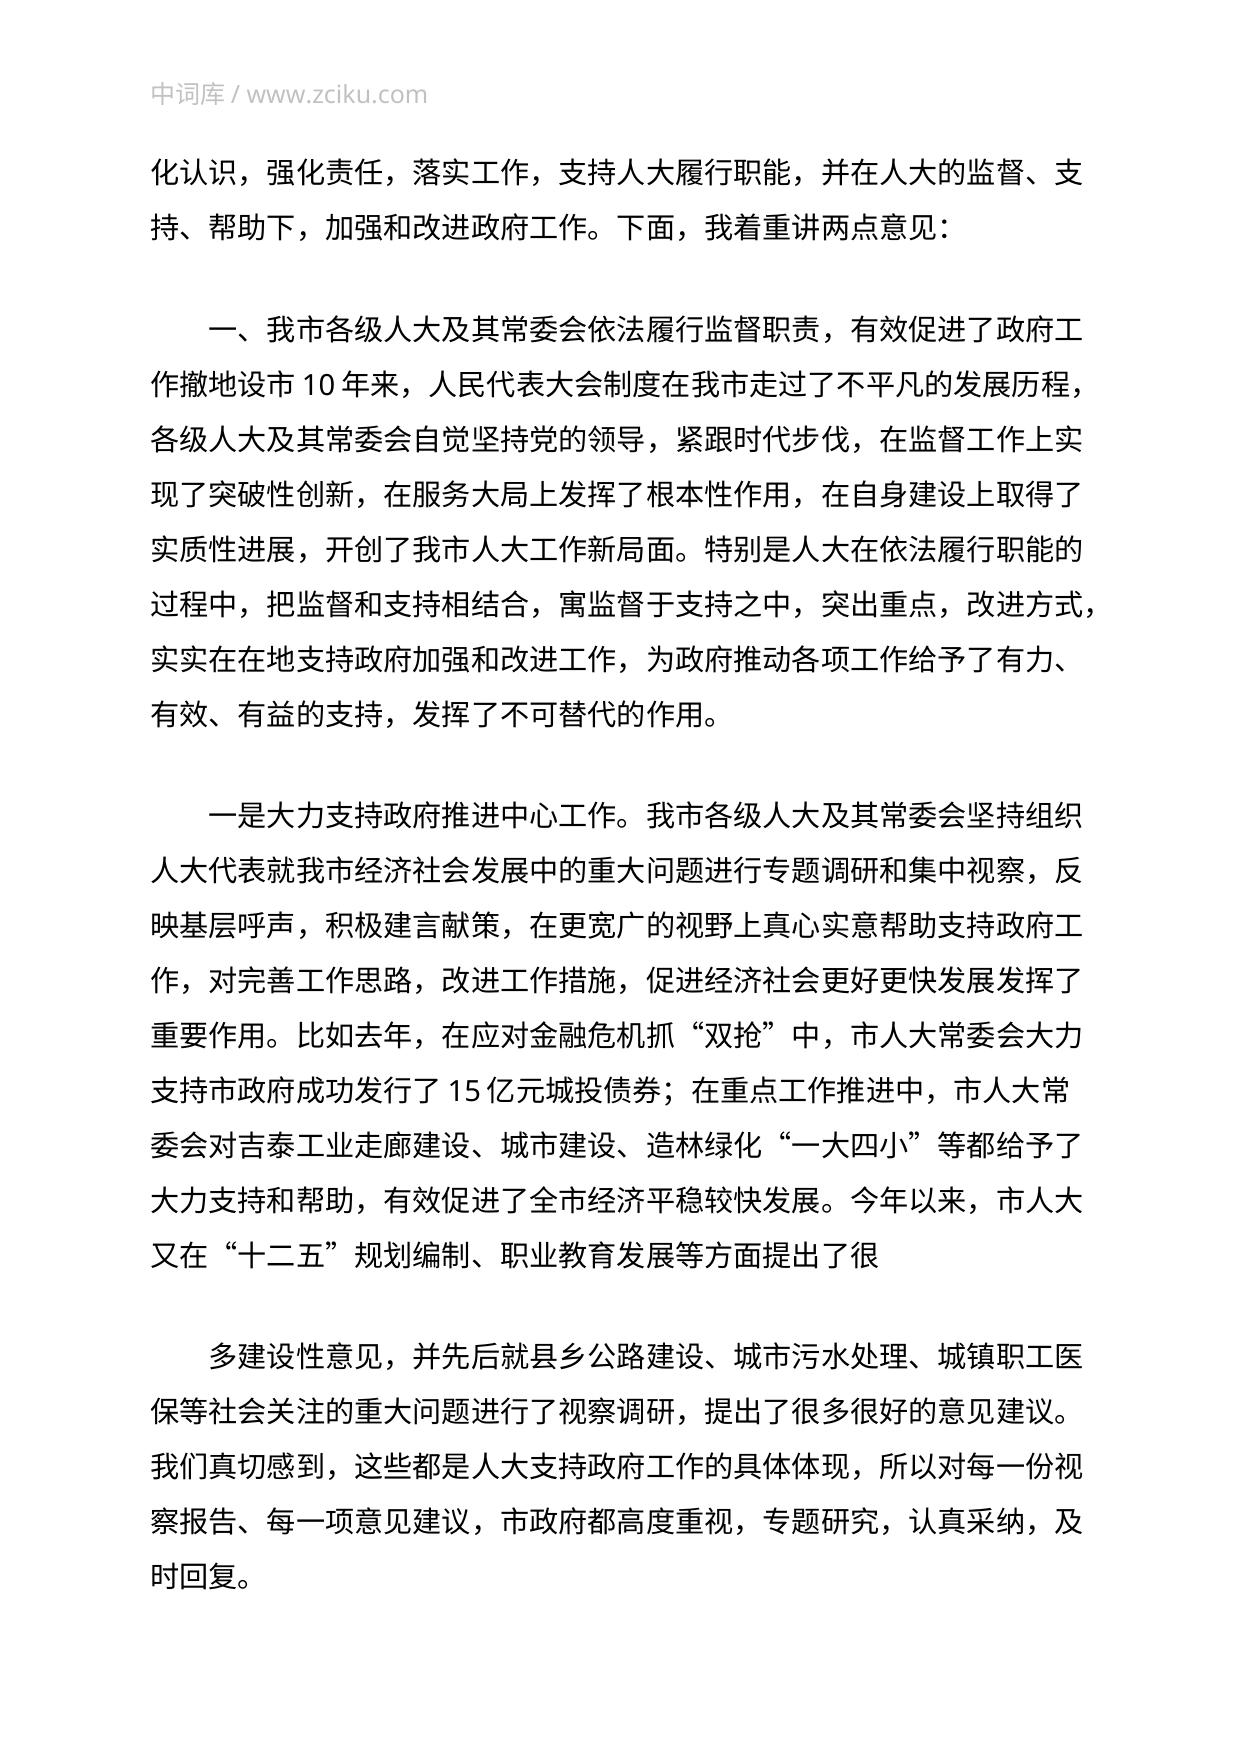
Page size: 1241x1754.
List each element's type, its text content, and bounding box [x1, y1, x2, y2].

text 多建设性意见，并先后就县乡公路建设、城市污水处理、城镇职工医保等社会关注的重大问题进行了视察调研，提出了很多很好的意见建议。我们真切感到，这些都是人大支持政府工作的具体体现，所以对每一份视察报告、每一项意见建议，市政府都高度重视，专题研究，认真采纳，及时回复。 [150, 1334, 1090, 1596]
text 一是大力支持政府推进中心工作。我市各级人大及其常委会坚持组织人大代表就我市经济社会发展中的重大问题进行专题调研和集中视察，反映基层呼声，积极建言献策，在更宽广的视野上真心实意帮助支持政府工作，对完善工作思路，改进工作措施，促进经济社会更好更快发展发挥了重要作用。比如去年，在应对金融危机抓“双抢”中，市人大常委会大力支持市政府成功发行了15亿元城投债券；在重点工作推进中，市人大常委会对吉泰工业走廊建设、城市建设、造林绿化“一大四小”等都给予了大力支持和帮助，有效促进了全市经济平稳较快发展。今年以来，市人大又在“十二五”规划编制、职业教育发展等方面提出了很 [150, 793, 1090, 1274]
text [150, 150, 1090, 247]
text 一、我市各级人大及其常委会依法履行监督职责，有效促进了政府工作撤地设市10年来，人民代表大会制度在我市走过了不平凡的发展历程，各级人大及其常委会自觉坚持党的领导，紧跟时代步伐，在监督工作上实现了突破性创新，在服务大局上发挥了根本性作用，在自身建设上取得了实质性进展，开创了我市人大工作新局面。特别是人大在依法履行职能的过程中，把监督和支持相结合，寓监督于支持之中，突出重点，改进方式，实实在在地支持政府加强和改进工作，为政府推动各项工作给予了有力、有效、有益的支持，发挥了不可替代的作用。 [150, 307, 1090, 733]
